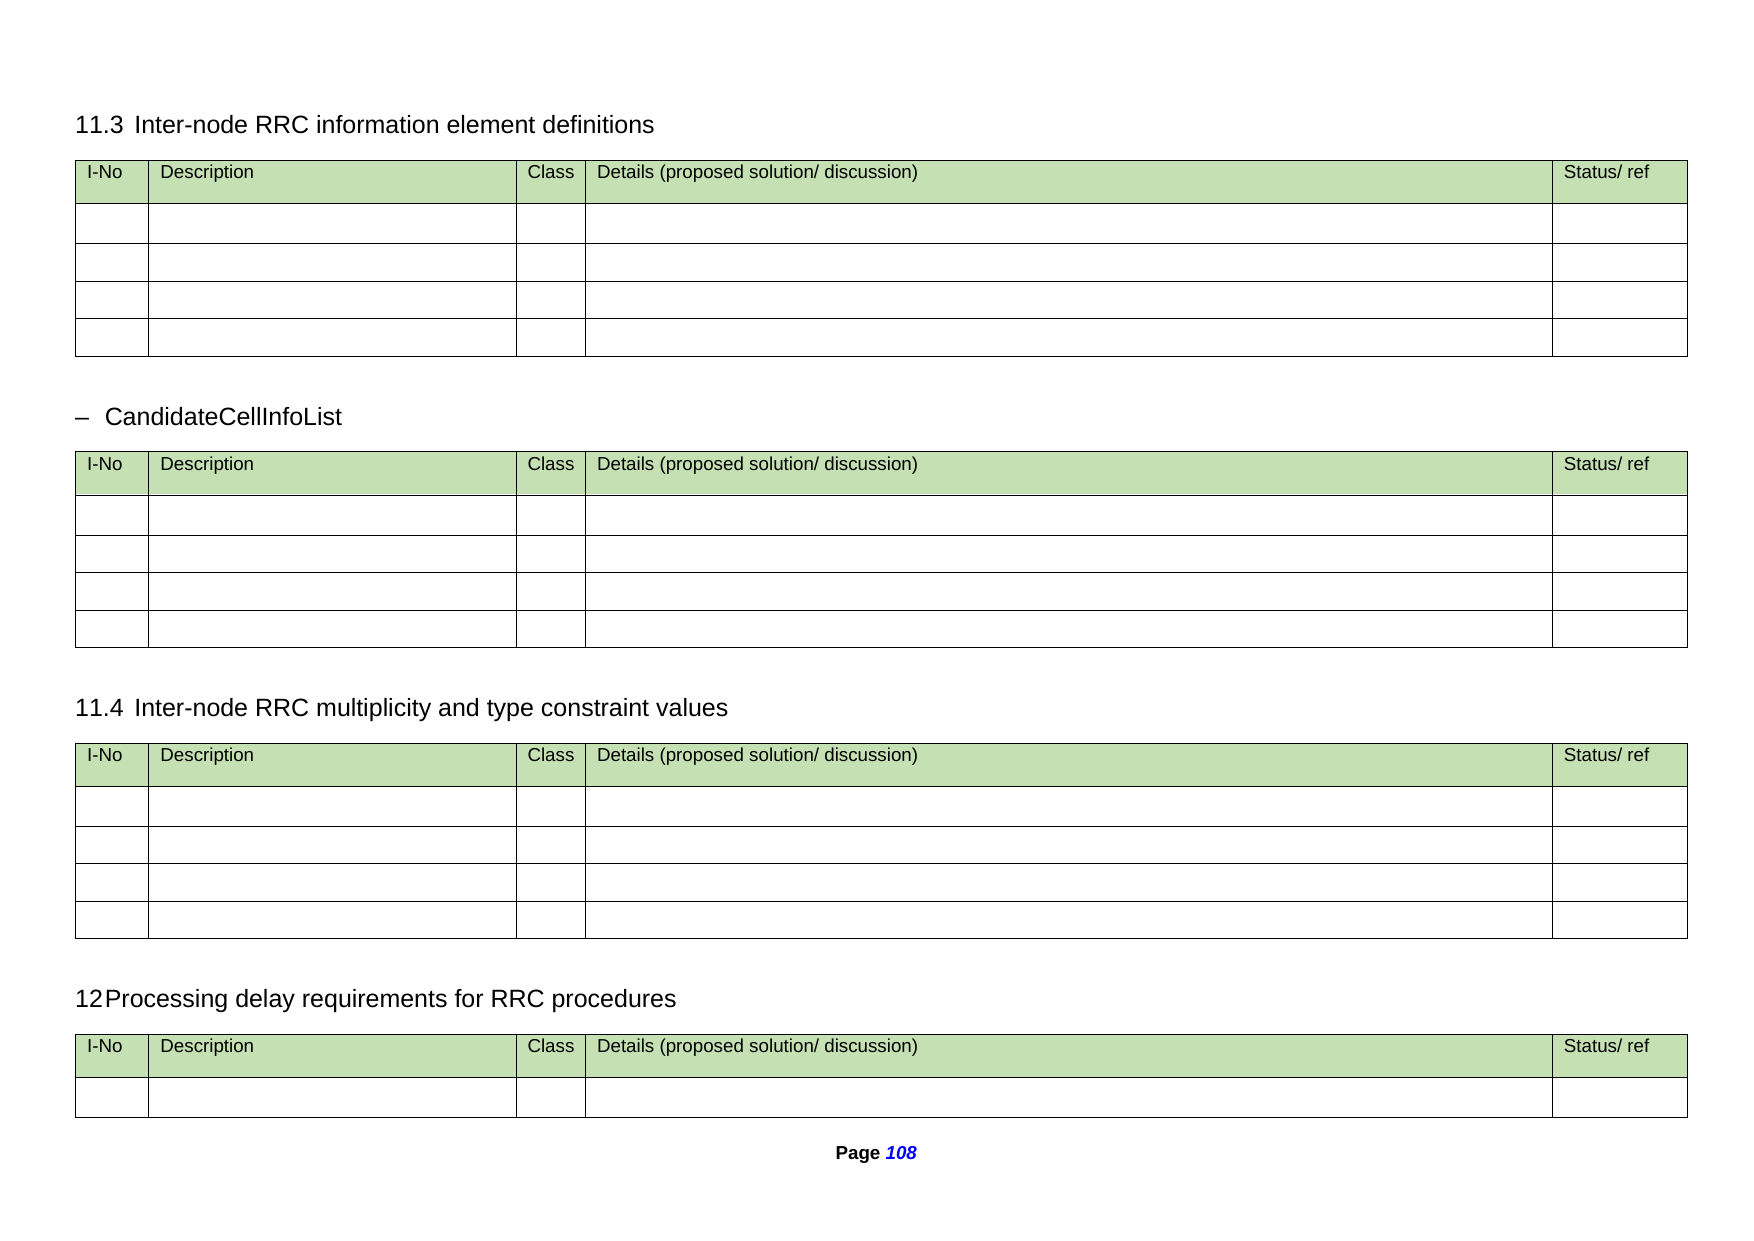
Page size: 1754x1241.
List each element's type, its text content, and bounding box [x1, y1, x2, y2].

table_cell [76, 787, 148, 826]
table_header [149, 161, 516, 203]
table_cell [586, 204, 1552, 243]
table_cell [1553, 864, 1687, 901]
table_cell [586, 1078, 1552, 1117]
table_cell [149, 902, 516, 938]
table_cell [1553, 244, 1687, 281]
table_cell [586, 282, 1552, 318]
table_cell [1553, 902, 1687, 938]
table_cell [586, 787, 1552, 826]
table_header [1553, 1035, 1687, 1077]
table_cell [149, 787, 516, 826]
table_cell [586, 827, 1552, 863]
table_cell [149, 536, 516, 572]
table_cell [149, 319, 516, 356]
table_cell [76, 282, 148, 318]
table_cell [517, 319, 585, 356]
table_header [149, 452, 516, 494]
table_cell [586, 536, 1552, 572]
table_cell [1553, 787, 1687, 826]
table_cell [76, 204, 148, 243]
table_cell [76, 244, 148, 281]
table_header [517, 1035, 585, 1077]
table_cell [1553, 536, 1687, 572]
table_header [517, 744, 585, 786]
subtitle 12 Processing delay requirements for RRC procedures [75, 984, 1679, 1013]
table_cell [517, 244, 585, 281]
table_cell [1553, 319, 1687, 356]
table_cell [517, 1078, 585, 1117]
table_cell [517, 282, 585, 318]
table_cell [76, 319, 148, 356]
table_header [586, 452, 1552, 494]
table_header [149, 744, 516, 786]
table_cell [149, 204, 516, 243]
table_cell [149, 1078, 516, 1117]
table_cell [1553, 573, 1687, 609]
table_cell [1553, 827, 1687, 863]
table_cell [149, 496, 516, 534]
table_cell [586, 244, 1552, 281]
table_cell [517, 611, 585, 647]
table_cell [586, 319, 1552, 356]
subtitle 11.4 Inter-node RRC multiplicity and type constraint values [75, 693, 1679, 721]
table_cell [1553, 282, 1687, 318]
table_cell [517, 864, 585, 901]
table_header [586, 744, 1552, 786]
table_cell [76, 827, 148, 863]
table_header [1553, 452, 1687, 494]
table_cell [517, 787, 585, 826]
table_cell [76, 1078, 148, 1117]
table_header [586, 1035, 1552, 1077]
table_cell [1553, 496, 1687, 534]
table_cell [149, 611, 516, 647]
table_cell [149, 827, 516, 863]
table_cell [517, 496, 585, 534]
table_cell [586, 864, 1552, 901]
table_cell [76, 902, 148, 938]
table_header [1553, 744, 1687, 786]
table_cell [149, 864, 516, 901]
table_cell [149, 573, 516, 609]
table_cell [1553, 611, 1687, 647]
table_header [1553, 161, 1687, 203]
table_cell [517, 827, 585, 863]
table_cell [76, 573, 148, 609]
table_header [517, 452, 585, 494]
subtitle 11.3 Inter-node RRC information element definitions [75, 110, 1679, 139]
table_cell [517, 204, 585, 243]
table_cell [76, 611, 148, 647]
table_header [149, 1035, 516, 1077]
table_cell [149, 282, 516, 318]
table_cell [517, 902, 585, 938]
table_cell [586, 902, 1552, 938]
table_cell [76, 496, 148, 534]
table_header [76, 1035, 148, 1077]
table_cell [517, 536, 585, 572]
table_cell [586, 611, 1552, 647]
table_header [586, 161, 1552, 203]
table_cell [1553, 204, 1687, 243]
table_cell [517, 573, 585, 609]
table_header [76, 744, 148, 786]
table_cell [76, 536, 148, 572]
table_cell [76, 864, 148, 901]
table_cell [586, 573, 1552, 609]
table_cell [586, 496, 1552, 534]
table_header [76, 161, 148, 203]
subtitle – CandidateCellInfoList [75, 401, 1679, 430]
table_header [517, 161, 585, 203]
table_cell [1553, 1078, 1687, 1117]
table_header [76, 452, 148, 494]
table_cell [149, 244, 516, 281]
